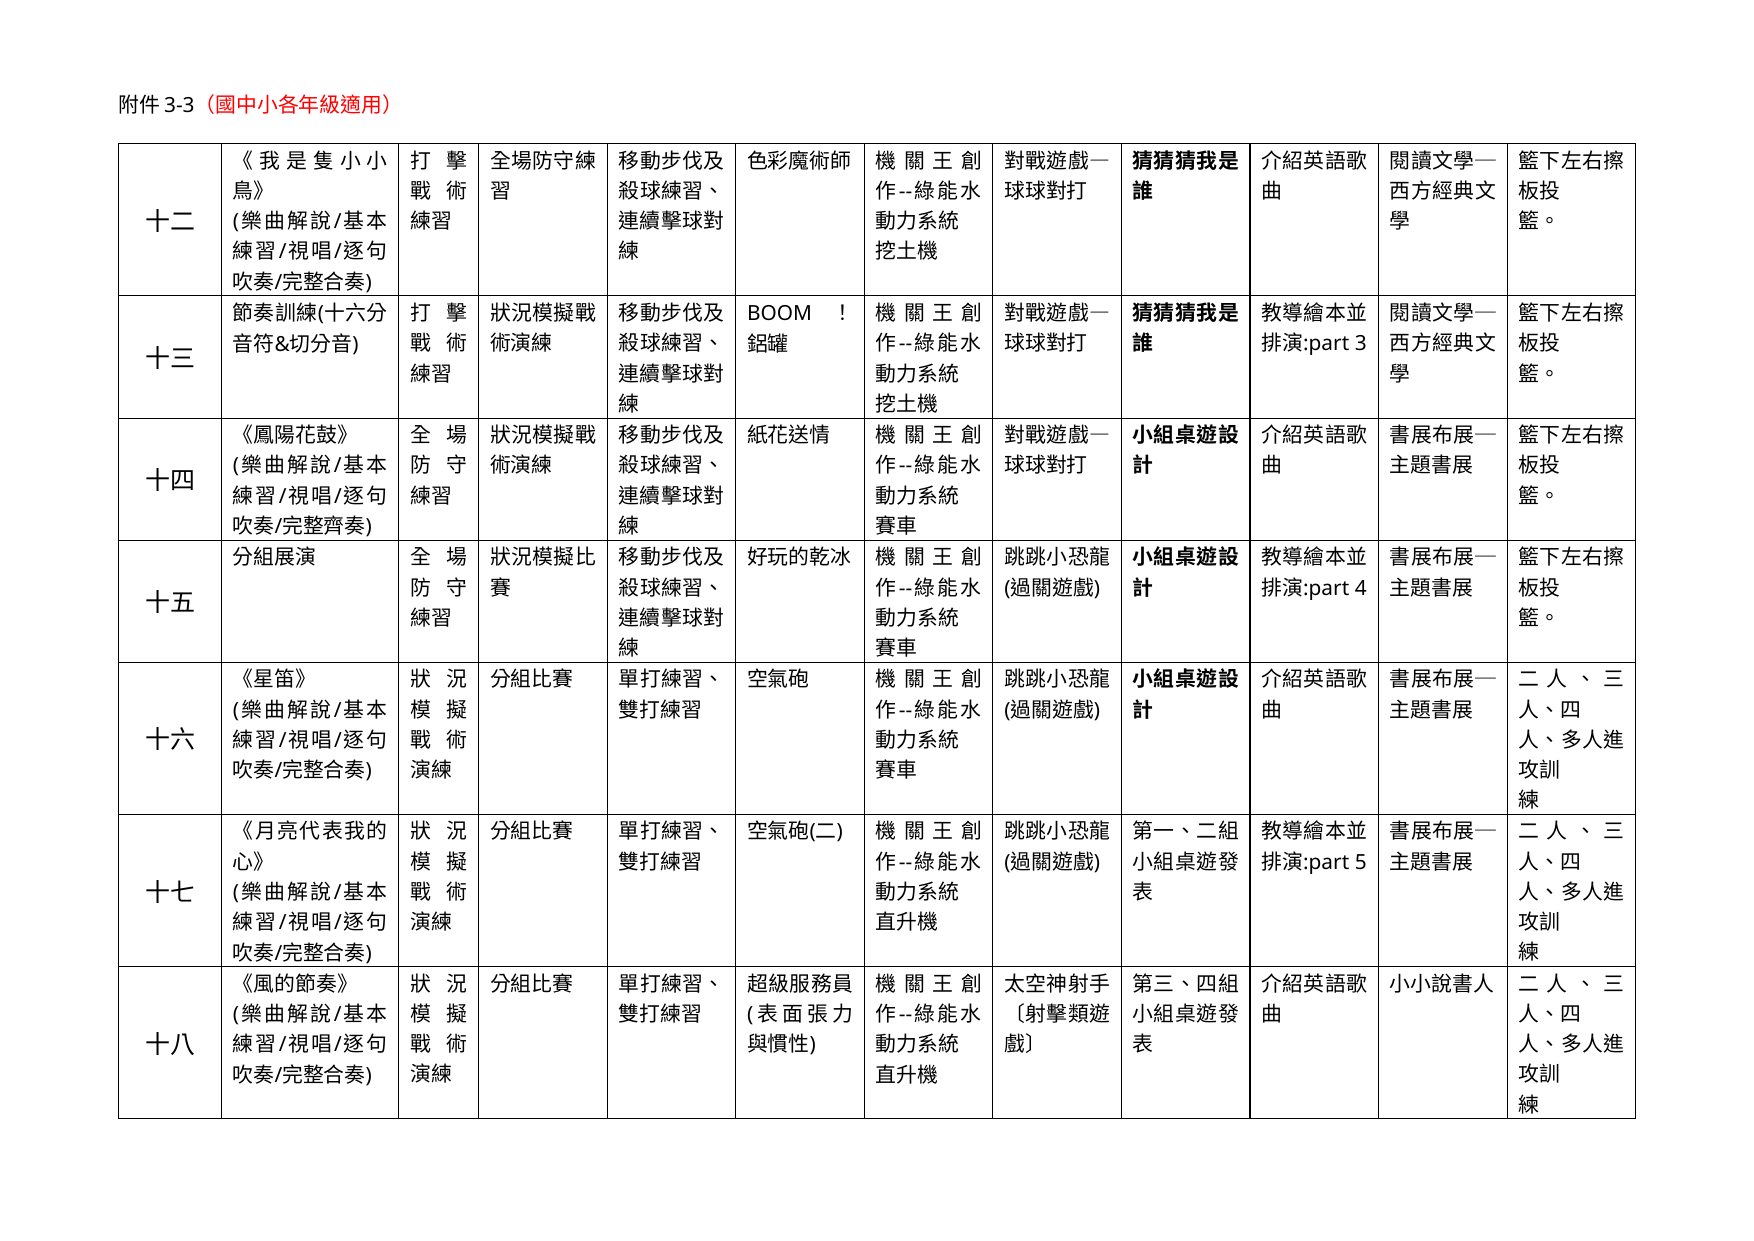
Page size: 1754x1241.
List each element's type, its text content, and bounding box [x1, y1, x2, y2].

table_cell 十八 [119, 967, 221, 1118]
table_cell 跳跳小恐龍(過關遊戲) [993, 815, 1121, 966]
table_cell 《月亮代表我的心》 (樂曲解說/基本練習/視唱/逐句吹奏/完整合奏) [222, 815, 398, 966]
table_cell 書展布展─主題書展 [1379, 815, 1507, 966]
table_cell 分組比賽 [479, 815, 607, 966]
table_cell 超級服務員(表面張力與慣性) [736, 967, 864, 1118]
table_cell 分組比賽 [479, 967, 607, 1118]
table_cell 機關王創作--綠能水動力系統 挖土機 [865, 144, 992, 295]
table_cell 狀況模擬戰術演練 [399, 967, 478, 1118]
table_cell 二人、三人、四 人、多人進攻訓 練 [1508, 815, 1635, 966]
table_cell 移動步伐及殺球練習、連續擊球對練 [608, 541, 735, 662]
table_cell 十五 [119, 541, 221, 662]
table_cell 狀況模擬戰術演練 [399, 815, 478, 966]
table_cell 十二 [119, 144, 221, 295]
table_cell 《我是隻小小鳥》 (樂曲解說/基本練習/視唱/逐句吹奏/完整合奏) [222, 144, 398, 295]
table_cell 籃下左右擦板投 籃。 [1508, 144, 1635, 295]
table_cell 小組桌遊設計 [1122, 663, 1249, 814]
table_cell 介紹英語歌曲 [1251, 967, 1378, 1118]
table_cell 第三、四組小組桌遊發表 [1122, 967, 1249, 1118]
table_cell 書展布展─主題書展 [1379, 663, 1507, 814]
table_cell 移動步伐及殺球練習、連續擊球對練 [608, 144, 735, 295]
table_cell 單打練習、雙打練習 [608, 663, 735, 814]
table_cell 機關王創作--綠能水動力系統 賽車 [865, 541, 992, 662]
table_cell 小小說書人 [1379, 967, 1507, 1118]
table_cell 空氣砲(二) [736, 815, 864, 966]
table_cell 猜猜猜我是誰 [1122, 296, 1249, 417]
table_cell 書展布展─主題書展 [1379, 541, 1507, 662]
table_cell 教導繪本並排演:part 4 [1251, 541, 1378, 662]
table_cell 十七 [119, 815, 221, 966]
table_cell 全場防守練習 [399, 419, 478, 539]
table_cell 分組展演 [222, 541, 398, 662]
table_cell 狀況模擬戰術演練 [479, 419, 607, 539]
table_cell 《星笛》 (樂曲解說/基本練習/視唱/逐句吹奏/完整合奏) [222, 663, 398, 814]
table_cell 色彩魔術師 [736, 144, 864, 295]
table_cell 太空神射手〔射擊類遊戲〕 [993, 967, 1121, 1118]
table_cell 機關王創作--綠能水動力系統 直升機 [865, 967, 992, 1118]
table_cell 閱讀文學─西方經典文學 [1379, 296, 1507, 417]
table_cell 對戰遊戲—球球對打 [993, 419, 1121, 539]
table_cell 機關王創作--綠能水動力系統 挖土機 [865, 296, 992, 417]
table_cell 跳跳小恐龍(過關遊戲) [993, 663, 1121, 814]
table_cell 單打練習、雙打練習 [608, 815, 735, 966]
table_cell 書展布展─主題書展 [1379, 419, 1507, 539]
table_cell 籃下左右擦板投 籃。 [1508, 296, 1635, 417]
table_cell 打擊戰術練習 [399, 144, 478, 295]
table_cell 機關王創作--綠能水動力系統 賽車 [865, 663, 992, 814]
table_cell 好玩的乾冰 [736, 541, 864, 662]
table_cell 第一、二組小組桌遊發表 [1122, 815, 1249, 966]
table_cell 介紹英語歌曲 [1251, 663, 1378, 814]
table_cell 小組桌遊設計 [1122, 419, 1249, 539]
table_cell 閱讀文學─西方經典文學 [1379, 144, 1507, 295]
table_cell 節奏訓練(十六分音符&切分音) [222, 296, 398, 417]
table_cell 籃下左右擦板投 籃。 [1508, 541, 1635, 662]
table_cell 對戰遊戲—球球對打 [993, 296, 1121, 417]
table_cell 《風的節奏》 (樂曲解說/基本練習/視唱/逐句吹奏/完整合奏) [222, 967, 398, 1118]
table_cell 空氣砲 [736, 663, 864, 814]
table_cell 紙花送情 [736, 419, 864, 539]
table_cell 移動步伐及殺球練習、連續擊球對練 [608, 296, 735, 417]
table_cell 跳跳小恐龍(過關遊戲) [993, 541, 1121, 662]
table_cell 單打練習、雙打練習 [608, 967, 735, 1118]
table_cell 十六 [119, 663, 221, 814]
table_cell 二人、三人、四 人、多人進攻訓 練 [1508, 663, 1635, 814]
table_cell 狀況模擬比賽 [479, 541, 607, 662]
table_cell 《鳳陽花鼓》 (樂曲解說/基本練習/視唱/逐句吹奏/完整齊奏) [222, 419, 398, 539]
table_cell 狀況模擬戰術演練 [479, 296, 607, 417]
table_cell BOOM！鋁罐 [736, 296, 864, 417]
table_cell 猜猜猜我是誰 [1122, 144, 1249, 295]
table_cell 機關王創作--綠能水動力系統 直升機 [865, 815, 992, 966]
table_cell 介紹英語歌曲 [1251, 144, 1378, 295]
table_cell 籃下左右擦板投 籃。 [1508, 419, 1635, 539]
table_cell 對戰遊戲—球球對打 [993, 144, 1121, 295]
table_cell 教導繪本並排演:part 3 [1251, 296, 1378, 417]
table_cell 十三 [119, 296, 221, 417]
table_cell 介紹英語歌曲 [1251, 419, 1378, 539]
table_cell 分組比賽 [479, 663, 607, 814]
table_cell 打擊戰術練習 [399, 296, 478, 417]
table_cell 機關王創作--綠能水動力系統 賽車 [865, 419, 992, 539]
table_cell 移動步伐及殺球練習、連續擊球對練 [608, 419, 735, 539]
table_cell 小組桌遊設計 [1122, 541, 1249, 662]
table_cell 全場防守練習 [479, 144, 607, 295]
table_cell 全場防守練習 [399, 541, 478, 662]
table_cell 十四 [119, 419, 221, 539]
table_cell 教導繪本並排演:part 5 [1251, 815, 1378, 966]
table_cell 二人、三人、四 人、多人進攻訓 練 [1508, 967, 1635, 1118]
table_cell 狀況模擬戰術演練 [399, 663, 478, 814]
